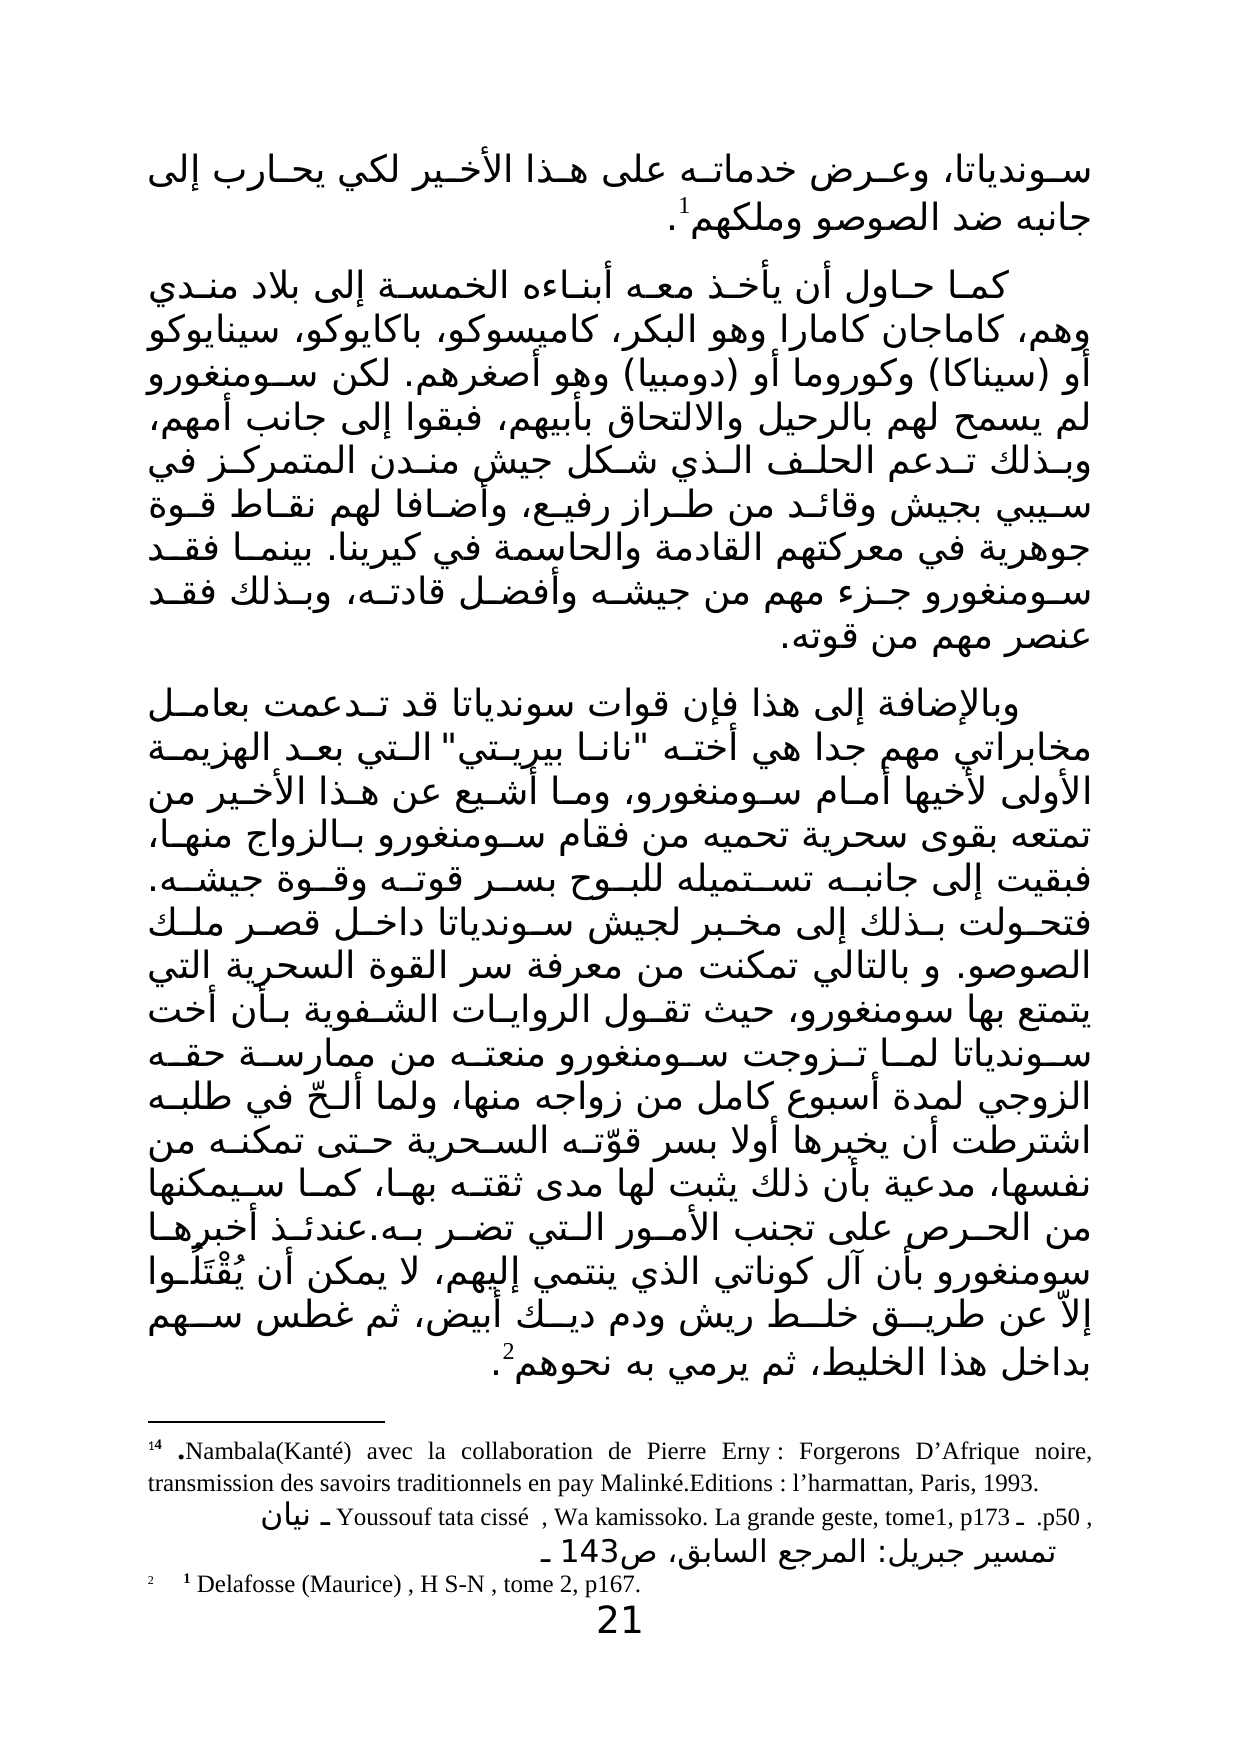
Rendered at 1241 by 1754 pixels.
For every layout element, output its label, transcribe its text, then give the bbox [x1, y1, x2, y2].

text كما حاول أن يأخذ معه أبناءه الخمسة إلى بلاد مندي وهم، كاماجان كامارا وهو البكر، كاميسوكو، باكايوكو، سينايوكو أو (سيناكا) وكوروما أو (دومبيا) وهو أصغرهم. لكن سومنغورو لم يسمح لهم بالرحيل والالتحاق بأبيهم، فبقوا إلى جانب أمهم، وبذلك تدعم الحلف الذي شكل جيش مندن المتمركز في سيبي بجيش وقائد من طراز رفيع، وأضافا لهم نقاط قوة جوهرية في معركتهم القادمة والحاسمة في كيرينا. بينما فقد سومنغورو جزء مهم من جيشه وأفضل قادته، وبذلك فقد عنصر مهم من قوته. [148, 264, 1093, 657]
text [148, 148, 1093, 239]
text وبالإضافة إلى هذا فإن قوات سوندياتا قد تدعمت بعامل مخابراتي مهم جدا هي أخته "نانا بيريتي" التي بعد الهزيمة الأولى لأخيها أمام سومنغورو، وما أشيع عن هذا الأخير من تمتعه بقوى سحرية تحميه من فقام سومنغورو بالزواج منها، فبقيت إلى جانبه تستميله للبوح بسر قوته وقوة جيشه. فتحولت بذلك إلى مخبر لجيش سوندياتا داخل قصر ملك الصوصو. و بالتالي تمكنت من معرفة سر القوة السحرية التي يتمتع بها سومنغورو، حيث تقول الروايات الشفوية بأن أخت سوندياتا لما تزوجت سومنغورو منعته من ممارسة حقه الزوجي لمدة أسبوع كامل من زواجه منها، ولما ألـحّ في طلبه اشترطت أن يخبرها أولا بسر قوّته السحرية حتى تمكنه من نفسها، مدعية بأن ذلك يثبت لها مدى ثقته بها، كما سيمكنها من الحرص على تجنب الأمور التي تضر به.عندئذ أخبرها سومنغورو بأن آل كوناتي الذي ينتمي إليهم، لا يمكن أن يُقْتَلُوا إلاّ عن طريق خلط ريش ودم ديك أبيض، ثم غطس سهم بداخل هذا الخليط، ثم يرمي به نحوهم. [148, 682, 1093, 1384]
